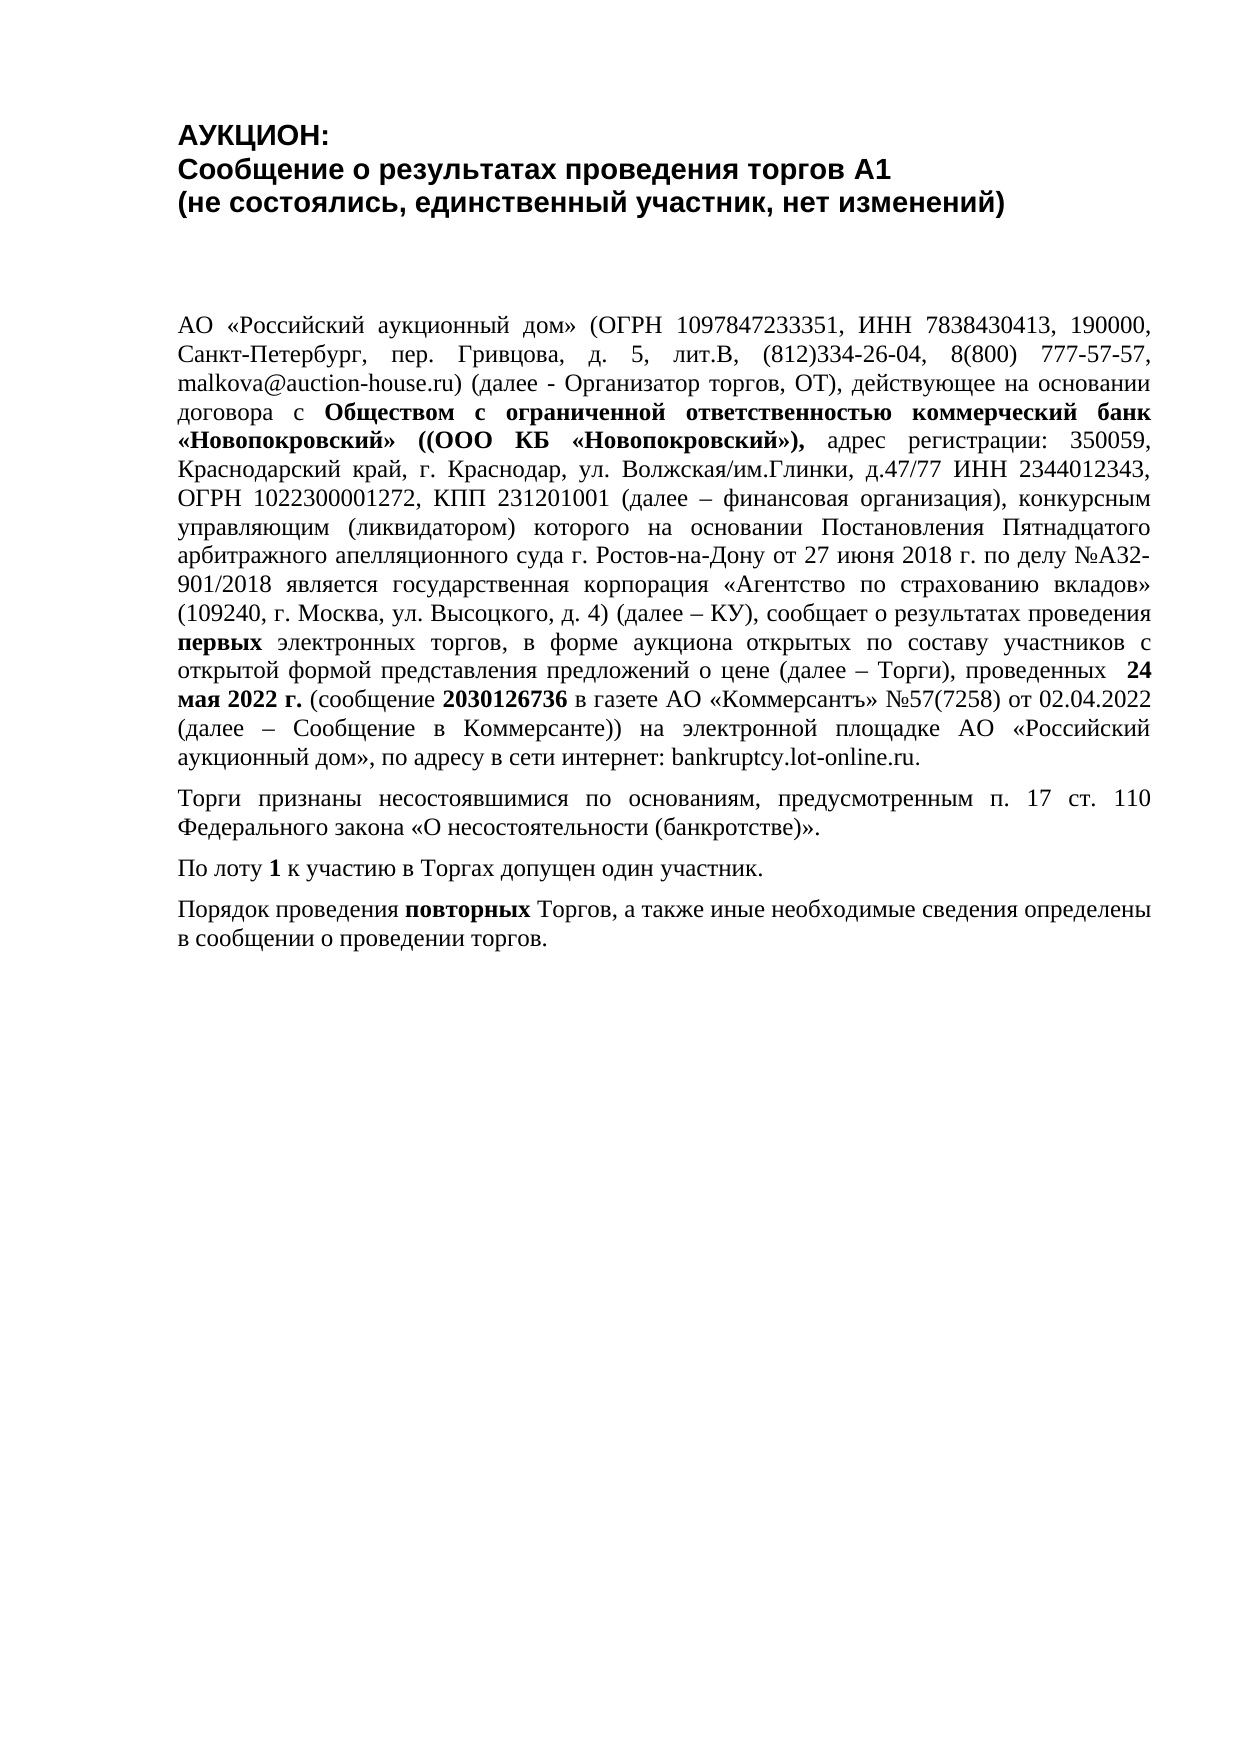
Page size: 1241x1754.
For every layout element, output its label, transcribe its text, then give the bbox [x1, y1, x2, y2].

text (не состоялись, единственный участник, нет изменений) [177, 185, 1152, 219]
text Сообщение о результатах проведения торгов A1 [177, 152, 1152, 185]
text По лоту 1 к участию в Торгах допущен один участник. [177, 853, 1152, 882]
text АО «Российский аукционный дом» (ОГРН 1097847233351, ИНН 7838430413, 190000, Санкт-Петербург, пер. Гривцова, д. 5, лит.В, (812)334-26-04, 8(800) 777-57-57, malkova@auction-house.ru) (далее - Организатор торгов, ОТ), действующее на основании договора с Обществом с ограниченной ответственностью коммерческий банк «Новопокровский» ((ООО КБ «Новопокровский»), адрес регистрации: 350059, Краснодарский край, г. Краснодар, ул. Волжская/им.Глинки, д.47/77 ИНН 2344012343, ОГРН 1022300001272, КПП 231201001 (далее – финансовая организация), конкурсным управляющим (ликвидатором) которого на основании Постановления Пятнадцатого арбитражного апелляционного суда г. Ростов-на-Дону от 27 июня 2018 г. по делу №А32-901/2018 является государственная корпорация «Агентство по страхованию вкладов» (109240, г. Москва, ул. Высоцкого, д. 4) (далее – КУ), сообщает о результатах проведения первых электронных торгов, в форме аукциона открытых по составу участников с открытой формой представления предложений о цене (далее – Торги), проведенных 24 мая 2022 г. (сообщение 2030126736 в газете АО «Коммерсантъ» №57(7258) от 02.04.2022 (далее – Сообщение в Коммерсанте)) на электронной площадке АО «Российский аукционный дом», по адресу в сети интернет: bankruptcy.lot-online.ru. [177, 310, 1152, 771]
text АУКЦИОН: [177, 118, 1152, 152]
text Порядок проведения повторных Торгов, а также иные необходимые сведения определены в сообщении о проведении торгов. [177, 894, 1152, 952]
text Торги признаны несостоявшимися по основаниям, предусмотренным п. 17 ст. 110 Федерального закона «О несостоятельности (банкротстве)». [177, 783, 1152, 841]
